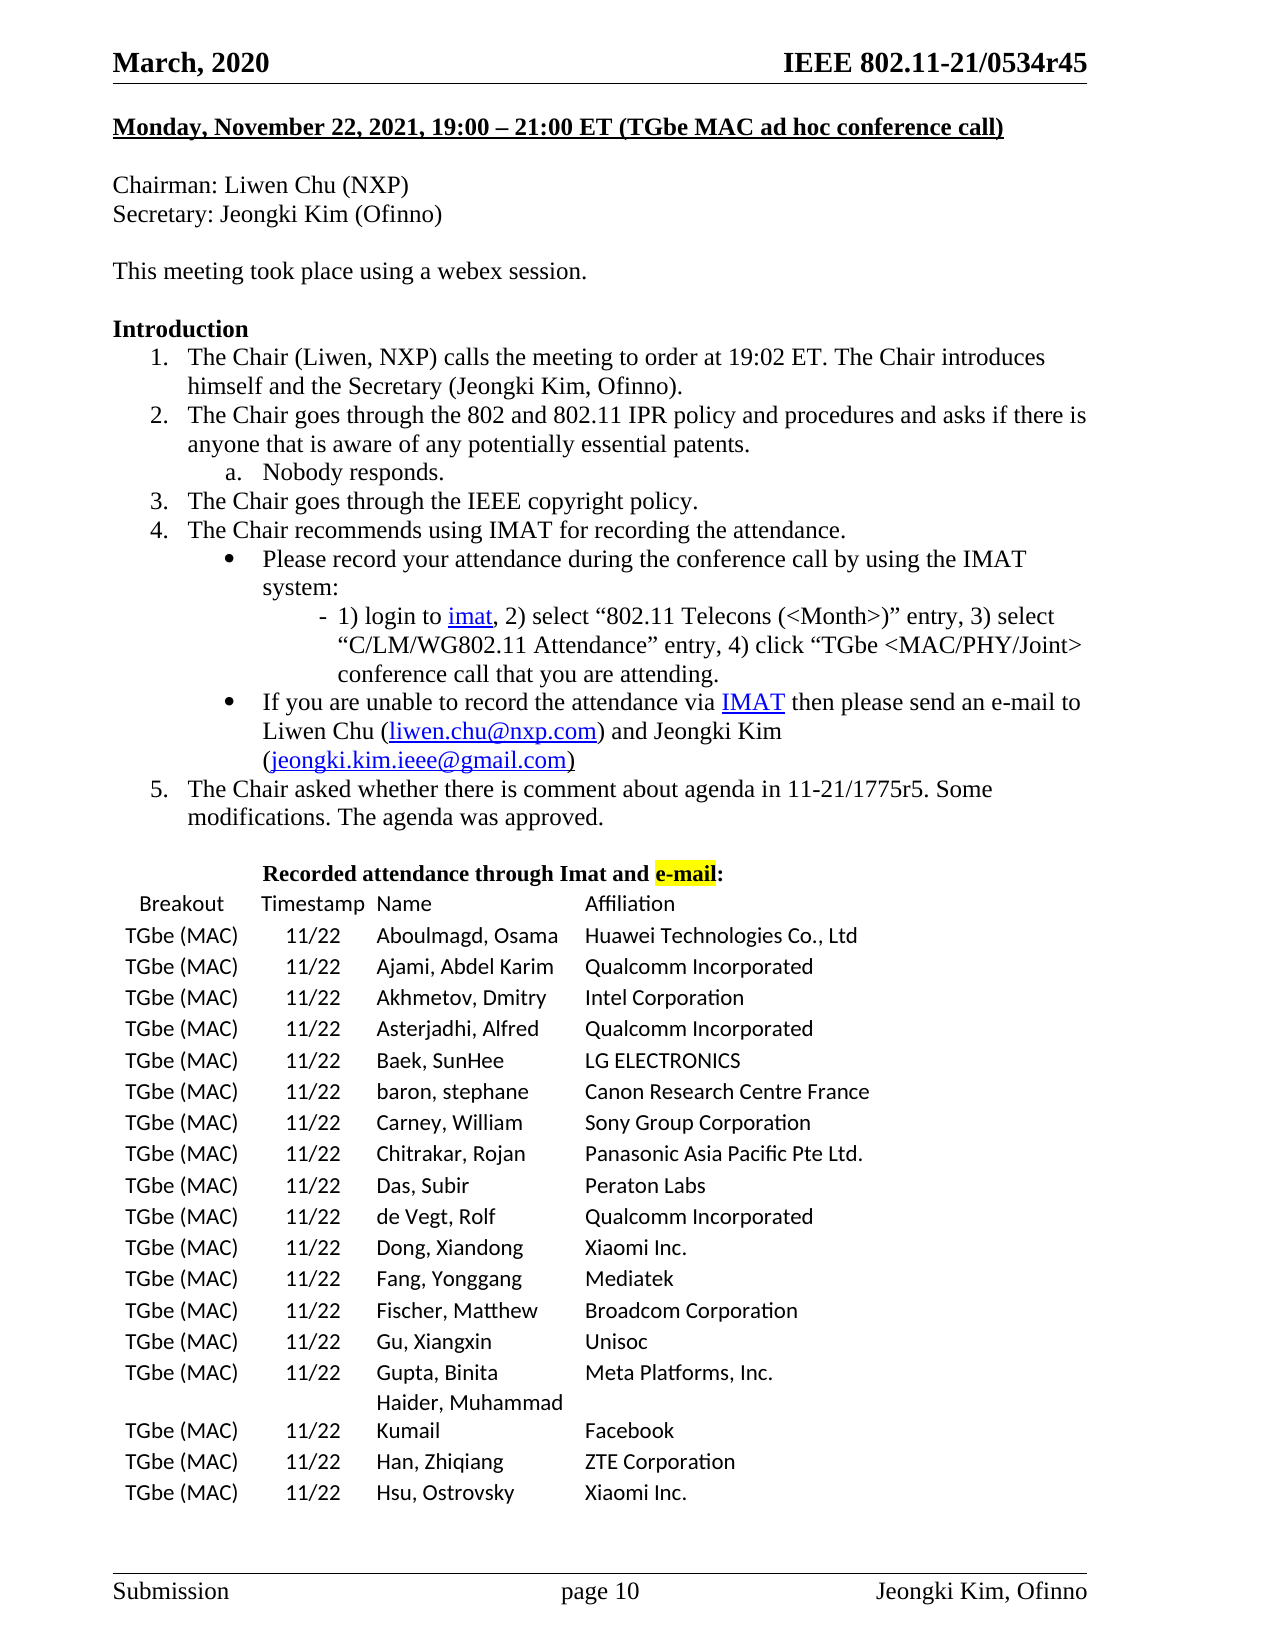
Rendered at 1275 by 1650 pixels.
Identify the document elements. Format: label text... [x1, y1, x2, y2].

table_cell Carney, William [375, 1105, 583, 1136]
list Nobody responds. [225, 457, 1087, 486]
table_cell Broadcom Corporation [584, 1293, 1083, 1324]
table_cell LG ELECTRONICS [584, 1043, 1083, 1074]
table_cell TGbe (MAC) [113, 1199, 251, 1230]
table_cell TGbe (MAC) [113, 949, 251, 980]
table_cell 11/22 [251, 1168, 375, 1199]
text Monday, November 22, 2021, 19:00 – 21:00 ET (TGbe MAC ad hoc conference call) [112, 112, 1087, 141]
list The Chair recommends using IMAT for recording the attendance. [150, 515, 1087, 544]
table_cell 11/22 [251, 949, 375, 980]
text Recorded attendance through Imat and e-mail: [262, 860, 655, 886]
table_cell baron, stephane [375, 1074, 583, 1105]
text Secretary: Jeongki Kim (Ofinno) [112, 199, 1087, 227]
table_cell TGbe (MAC) [113, 1475, 251, 1506]
table_cell 11/22 [251, 1199, 375, 1230]
table_cell 11/22 [251, 1136, 375, 1168]
table_cell Sony Group Corporation [584, 1105, 1083, 1136]
table_cell TGbe (MAC) [113, 1261, 251, 1293]
table_cell Mediatek [584, 1261, 1083, 1293]
table_cell Peraton Labs [584, 1168, 1083, 1199]
table_cell Das, Subir [375, 1168, 583, 1199]
table_cell TGbe (MAC) [113, 918, 251, 949]
table_cell Fischer, Matthew [375, 1293, 583, 1324]
table_cell TGbe (MAC) [113, 1168, 251, 1199]
table_cell Intel Corporation [584, 980, 1083, 1011]
table_cell Unisoc [584, 1324, 1083, 1355]
table_cell Huawei Technologies Co., Ltd [584, 918, 1083, 949]
table_cell 11/22 [251, 1074, 375, 1105]
list If you are unable to record the attendance via IMAT then please send an e-mail to Liwen Chu (liwen.chu@nxp.com) and Jeongki Kim (jeongki.kim.ieee@gmail.com) [225, 687, 1087, 774]
table_cell 11/22 [251, 1043, 375, 1074]
table_cell ZTE Corporation [584, 1444, 1083, 1475]
table_cell TGbe (MAC) [113, 980, 251, 1011]
table_cell Akhmetov, Dmitry [375, 980, 583, 1011]
table_cell 11/22 [251, 918, 375, 949]
table_cell 11/22 [251, 1386, 375, 1444]
table_cell Hsu, Ostrovsky [375, 1475, 583, 1506]
list The Chair goes through the IEEE copyright policy. [150, 486, 1087, 515]
table_cell Qualcomm Incorporated [584, 949, 1083, 980]
table_cell TGbe (MAC) [113, 1105, 251, 1136]
table_cell TGbe (MAC) [113, 1386, 251, 1444]
table_cell TGbe (MAC) [113, 1136, 251, 1168]
table_cell TGbe (MAC) [113, 1355, 251, 1386]
table_cell Han, Zhiqiang [375, 1444, 583, 1475]
list The Chair goes through the 802 and 802.11 IPR policy and procedures and asks if there is anyone that is aware of any potentially essential patents. [150, 400, 1087, 457]
table_cell 11/22 [251, 1293, 375, 1324]
table_cell 11/22 [251, 1444, 375, 1475]
text This meeting took place using a webex session. [112, 256, 1087, 285]
table_cell TGbe (MAC) [113, 1043, 251, 1074]
table_cell Baek, SunHee [375, 1043, 583, 1074]
table_cell TGbe (MAC) [113, 1230, 251, 1261]
table_header Affiliation [584, 886, 1083, 918]
table_cell Aboulmagd, Osama [375, 918, 583, 949]
table_cell 11/22 [251, 980, 375, 1011]
table_cell Meta Platforms, Inc. [584, 1355, 1083, 1386]
table_cell 11/22 [251, 1475, 375, 1506]
table_cell Haider, Muhammad Kumail [375, 1386, 583, 1444]
table_cell Asterjadhi, Alfred [375, 1011, 583, 1043]
table_cell 11/22 [251, 1355, 375, 1386]
table_cell Ajami, Abdel Karim [375, 949, 583, 980]
table_cell Chitrakar, Rojan [375, 1136, 583, 1168]
table_cell Gupta, Binita [375, 1355, 583, 1386]
list The Chair (Liwen, NXP) calls the meeting to order at 19:02 ET. The Chair introduces himself and the Secretary (Jeongki Kim, Ofinno). [150, 342, 1087, 400]
table_cell Panasonic Asia Pacific Pte Ltd. [584, 1136, 1083, 1168]
table_cell TGbe (MAC) [113, 1293, 251, 1324]
table_cell Fang, Yonggang [375, 1261, 583, 1293]
table_cell 11/22 [251, 1324, 375, 1355]
table_cell de Vegt, Rolf [375, 1199, 583, 1230]
list 1) login to imat, 2) select “802.11 Telecons (<Month>)” entry, 3) select “C/LM/WG802.11 Attendance” entry, 4) click “TGbe <MAC/PHY/Joint> conference call that you are attending. [319, 601, 1087, 687]
list Please record your attendance during the conference call by using the IMAT system: [225, 544, 1087, 601]
table_cell Canon Research Centre France [584, 1074, 1083, 1105]
table_header Timestamp [251, 886, 375, 918]
table_cell Dong, Xiandong [375, 1230, 583, 1261]
text Introduction [112, 314, 1087, 342]
text Chairman: Liwen Chu (NXP) [112, 170, 1087, 199]
table_cell 11/22 [251, 1230, 375, 1261]
table_cell Qualcomm Incorporated [584, 1011, 1083, 1043]
table_cell 11/22 [251, 1261, 375, 1293]
table_cell 11/22 [251, 1011, 375, 1043]
table_cell Xiaomi Inc. [584, 1475, 1083, 1506]
table_cell TGbe (MAC) [113, 1324, 251, 1355]
table_header Breakout [113, 886, 251, 918]
table_cell TGbe (MAC) [113, 1444, 251, 1475]
table_cell TGbe (MAC) [113, 1011, 251, 1043]
table_cell Qualcomm Incorporated [584, 1199, 1083, 1230]
table_cell Facebook [584, 1386, 1083, 1444]
table_cell TGbe (MAC) [113, 1074, 251, 1105]
text Recorded attendance through Imat and e-mail: [716, 860, 1087, 886]
table_cell Gu, Xiangxin [375, 1324, 583, 1355]
table_header Name [375, 886, 583, 918]
list The Chair asked whether there is comment about agenda in 11-21/1775r5. Some modifications. The agenda was approved. [150, 774, 1087, 831]
table_cell Xiaomi Inc. [584, 1230, 1083, 1261]
table_cell 11/22 [251, 1105, 375, 1136]
